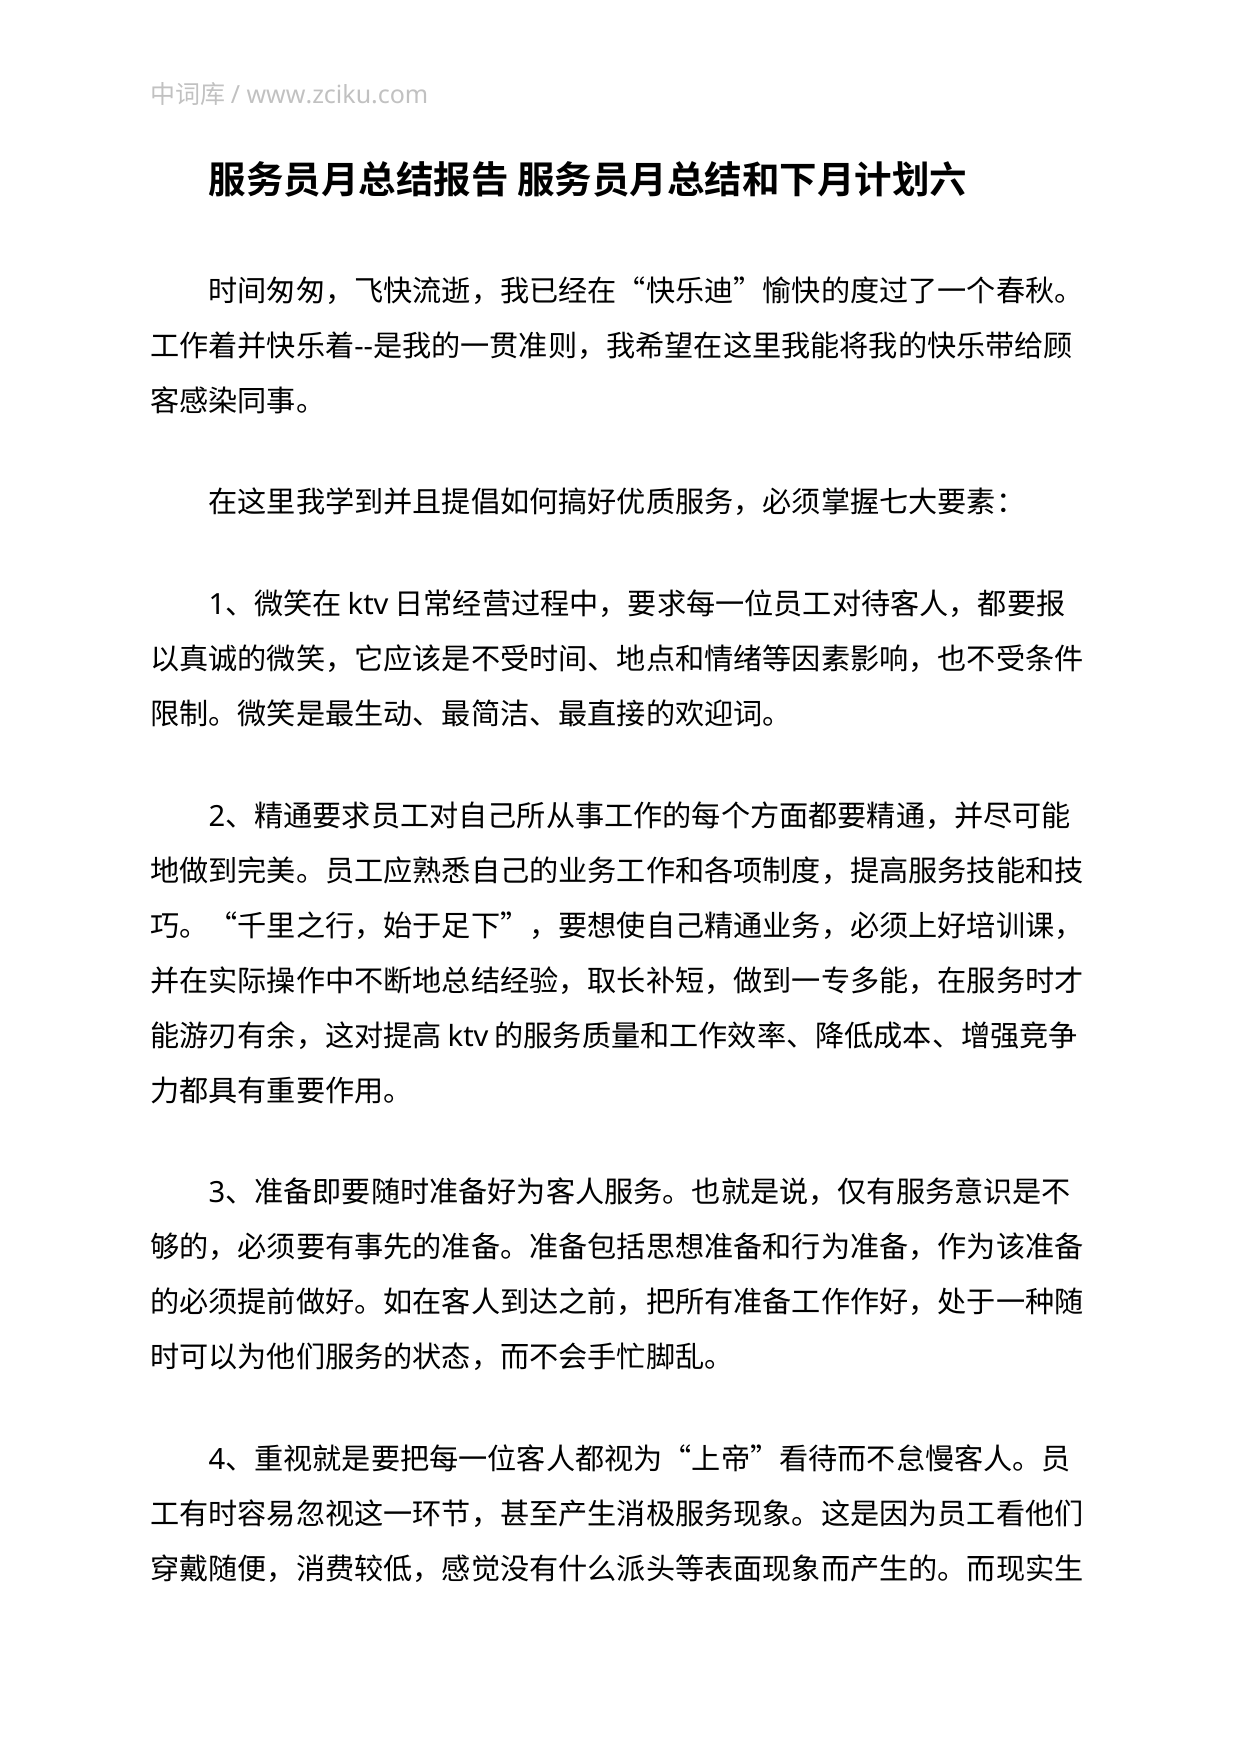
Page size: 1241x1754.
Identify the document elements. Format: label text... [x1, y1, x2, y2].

text 服务员月总结报告 服务员月总结和下月计划六 [150, 150, 1090, 204]
text 时间匆匆，飞快流逝，我已经在“快乐迪”愉快的度过了一个春秋。工作着并快乐着--是我的一贯准则，我希望在这里我能将我的快乐带给顾客感染同事。 [150, 267, 1090, 419]
text 1、微笑在ktv日常经营过程中，要求每一位员工对待客人，都要报以真诚的微笑，它应该是不受时间、地点和情绪等因素影响，也不受条件限制。微笑是最生动、最简洁、最直接的欢迎词。 [150, 581, 1090, 733]
text 在这里我学到并且提倡如何搞好优质服务，必须掌握七大要素： [150, 479, 1090, 521]
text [150, 1436, 1090, 1588]
text 3、准备即要随时准备好为客人服务。也就是说，仅有服务意识是不够的，必须要有事先的准备。准备包括思想准备和行为准备，作为该准备的必须提前做好。如在客人到达之前，把所有准备工作作好，处于一种随时可以为他们服务的状态，而不会手忙脚乱。 [150, 1169, 1090, 1376]
text 2、精通要求员工对自己所从事工作的每个方面都要精通，并尽可能地做到完美。员工应熟悉自己的业务工作和各项制度，提高服务技能和技巧。“千里之行，始于足下”，要想使自己精通业务，必须上好培训课，并在实际操作中不断地总结经验，取长补短，做到一专多能，在服务时才能游刃有余，这对提高ktv的服务质量和工作效率、降低成本、增强竞争力都具有重要作用。 [150, 792, 1090, 1109]
